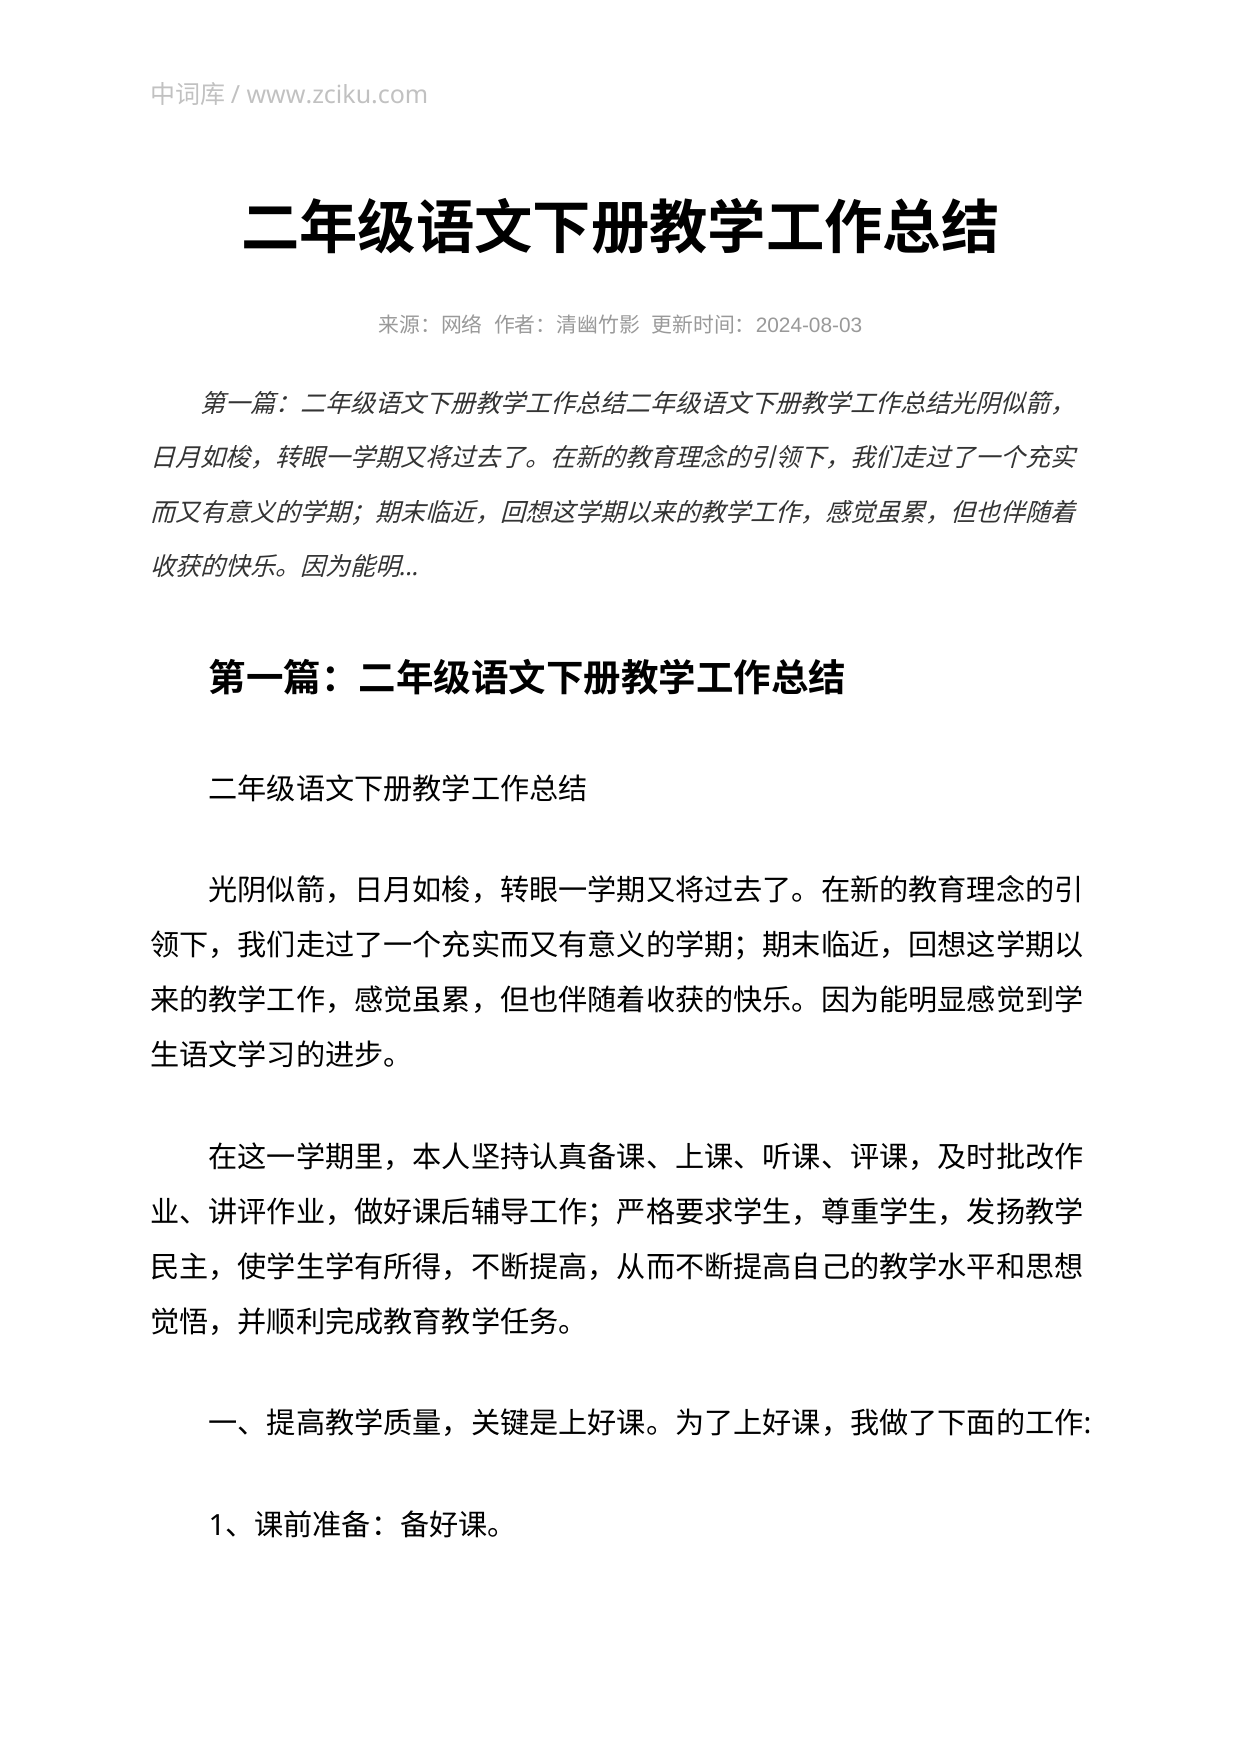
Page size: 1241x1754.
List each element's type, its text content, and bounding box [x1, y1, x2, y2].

text 光阴似箭，日月如梭，转眼一学期又将过去了。在新的教育理念的引领下，我们走过了一个充实而又有意义的学期；期末临近，回想这学期以来的教学工作，感觉虽累，但也伴随着收获的快乐。因为能明显感觉到学生语文学习的进步。 [150, 867, 1090, 1074]
text 一、提高教学质量，关键是上好课。为了上好课，我做了下面的工作: [150, 1400, 1090, 1442]
text 1、课前准备：备好课。 [150, 1502, 1090, 1544]
subtitle 二年级语文下册教学工作总结 [150, 181, 1090, 266]
text 第一篇：二年级语文下册教学工作总结二年级语文下册教学工作总结光阴似箭，日月如梭，转眼一学期又将过去了。在新的教育理念的引领下，我们走过了一个充实而又有意义的学期；期末临近，回想这学期以来的教学工作，感觉虽累，但也伴随着收获的快乐。因为能明... [150, 383, 1090, 583]
text 二年级语文下册教学工作总结 [150, 765, 1090, 807]
text 第一篇：二年级语文下册教学工作总结 [150, 648, 1090, 702]
text 来源：网络 作者：清幽竹影 更新时间：2024-08-03 [150, 313, 1090, 337]
text 在这一学期里，本人坚持认真备课、上课、听课、评课，及时批改作业、讲评作业，做好课后辅导工作；严格要求学生，尊重学生，发扬教学民主，使学生学有所得，不断提高，从而不断提高自己的教学水平和思想觉悟，并顺利完成教育教学任务。 [150, 1133, 1090, 1340]
